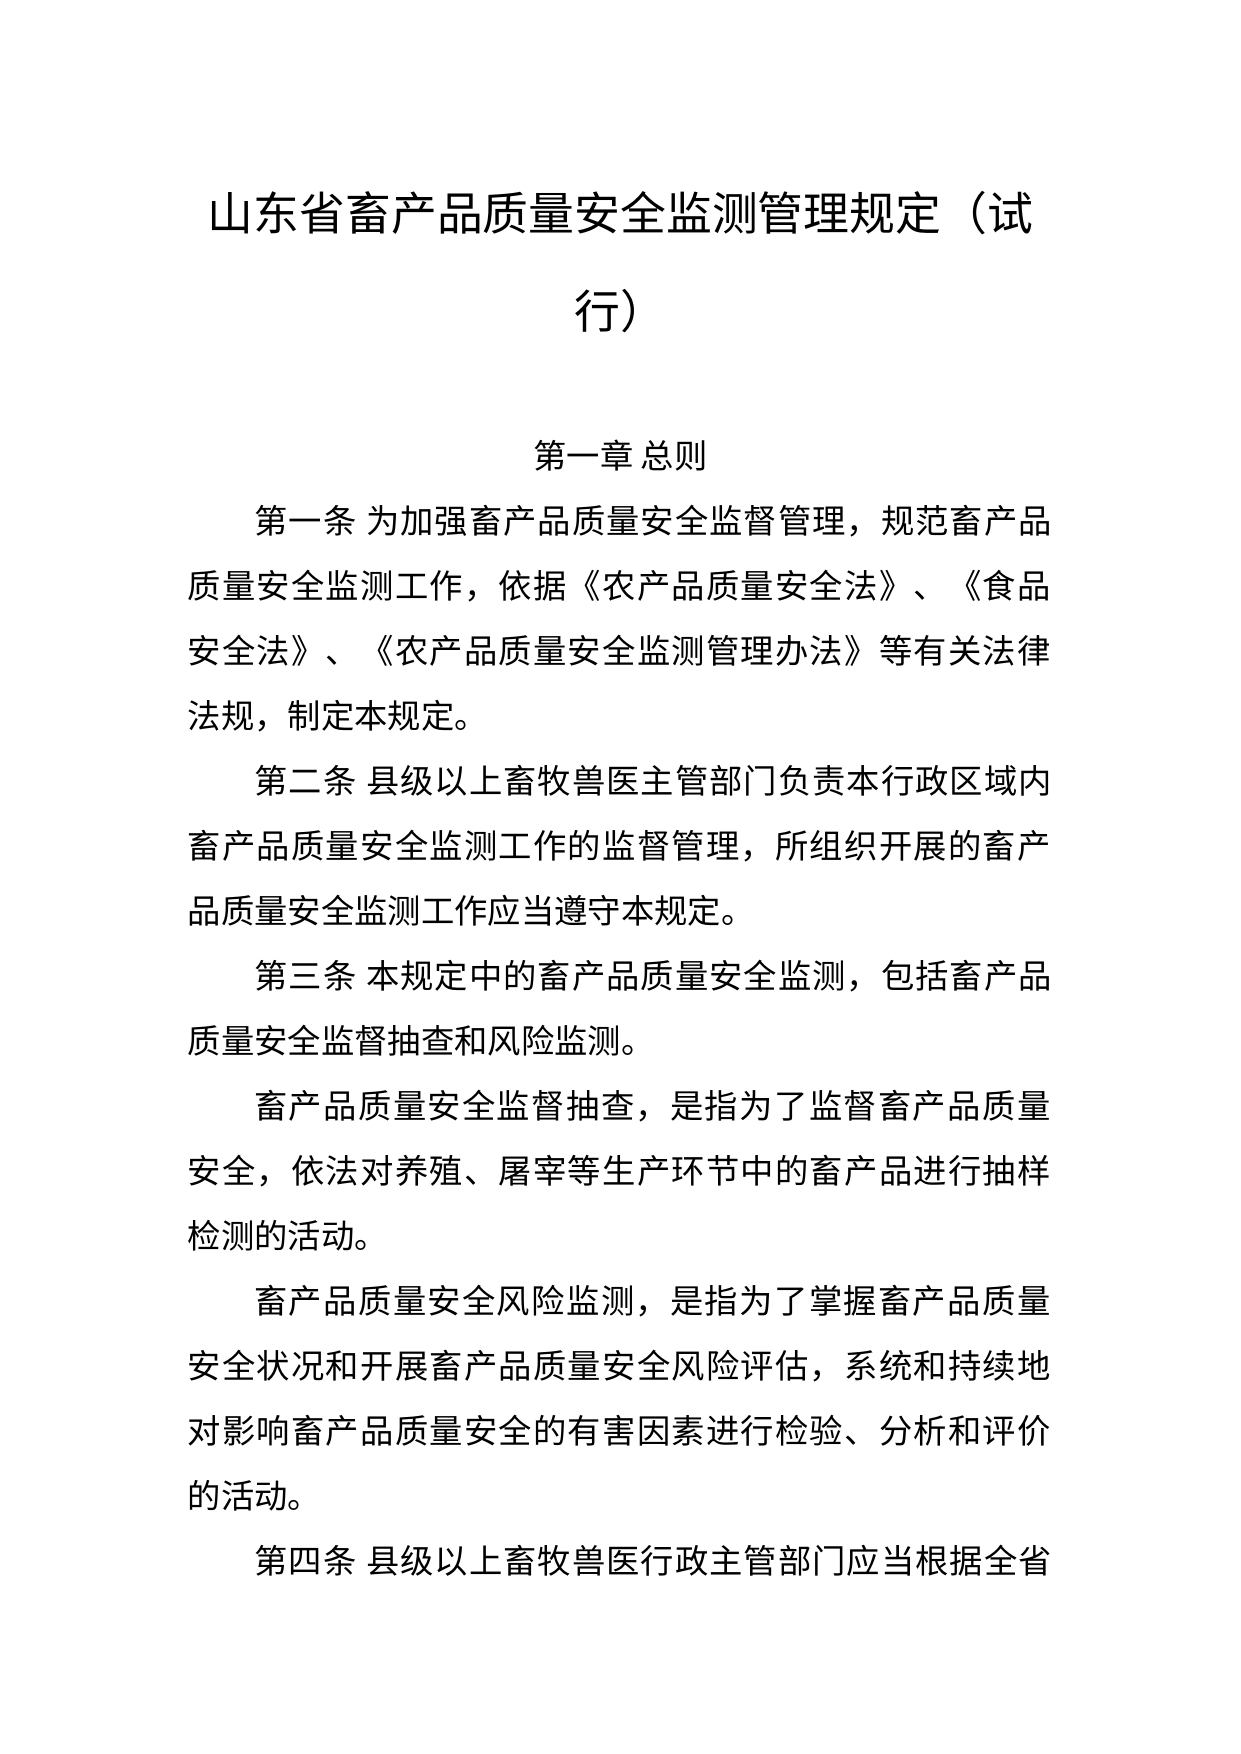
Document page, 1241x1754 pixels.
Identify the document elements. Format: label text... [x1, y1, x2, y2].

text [187, 1527, 1053, 1592]
text 畜产品质量安全风险监测，是指为了掌握畜产品质量安全状况和开展畜产品质量安全风险评估，系统和持续地对影响畜产品质量安全的有害因素进行检验、分析和评价的活动。 [187, 1267, 1053, 1527]
text 第一条 为加强畜产品质量安全监督管理，规范畜产品质量安全监测工作，依据《农产品质量安全法》、《食品安全法》、《农产品质量安全监测管理办法》等有关法律法规，制定本规定。 [187, 487, 1053, 747]
text 第一章 总则 [187, 422, 1053, 487]
text 第二条 县级以上畜牧兽医主管部门负责本行政区域内畜产品质量安全监测工作的监督管理，所组织开展的畜产品质量安全监测工作应当遵守本规定。 [187, 747, 1053, 942]
text 畜产品质量安全监督抽查，是指为了监督畜产品质量安全，依法对养殖、屠宰等生产环节中的畜产品进行抽样检测的活动。 [187, 1072, 1053, 1267]
text 第三条 本规定中的畜产品质量安全监测，包括畜产品质量安全监督抽查和风险监测。 [187, 942, 1053, 1072]
text 山东省畜产品质量安全监测管理规定（试行） [187, 162, 1053, 357]
